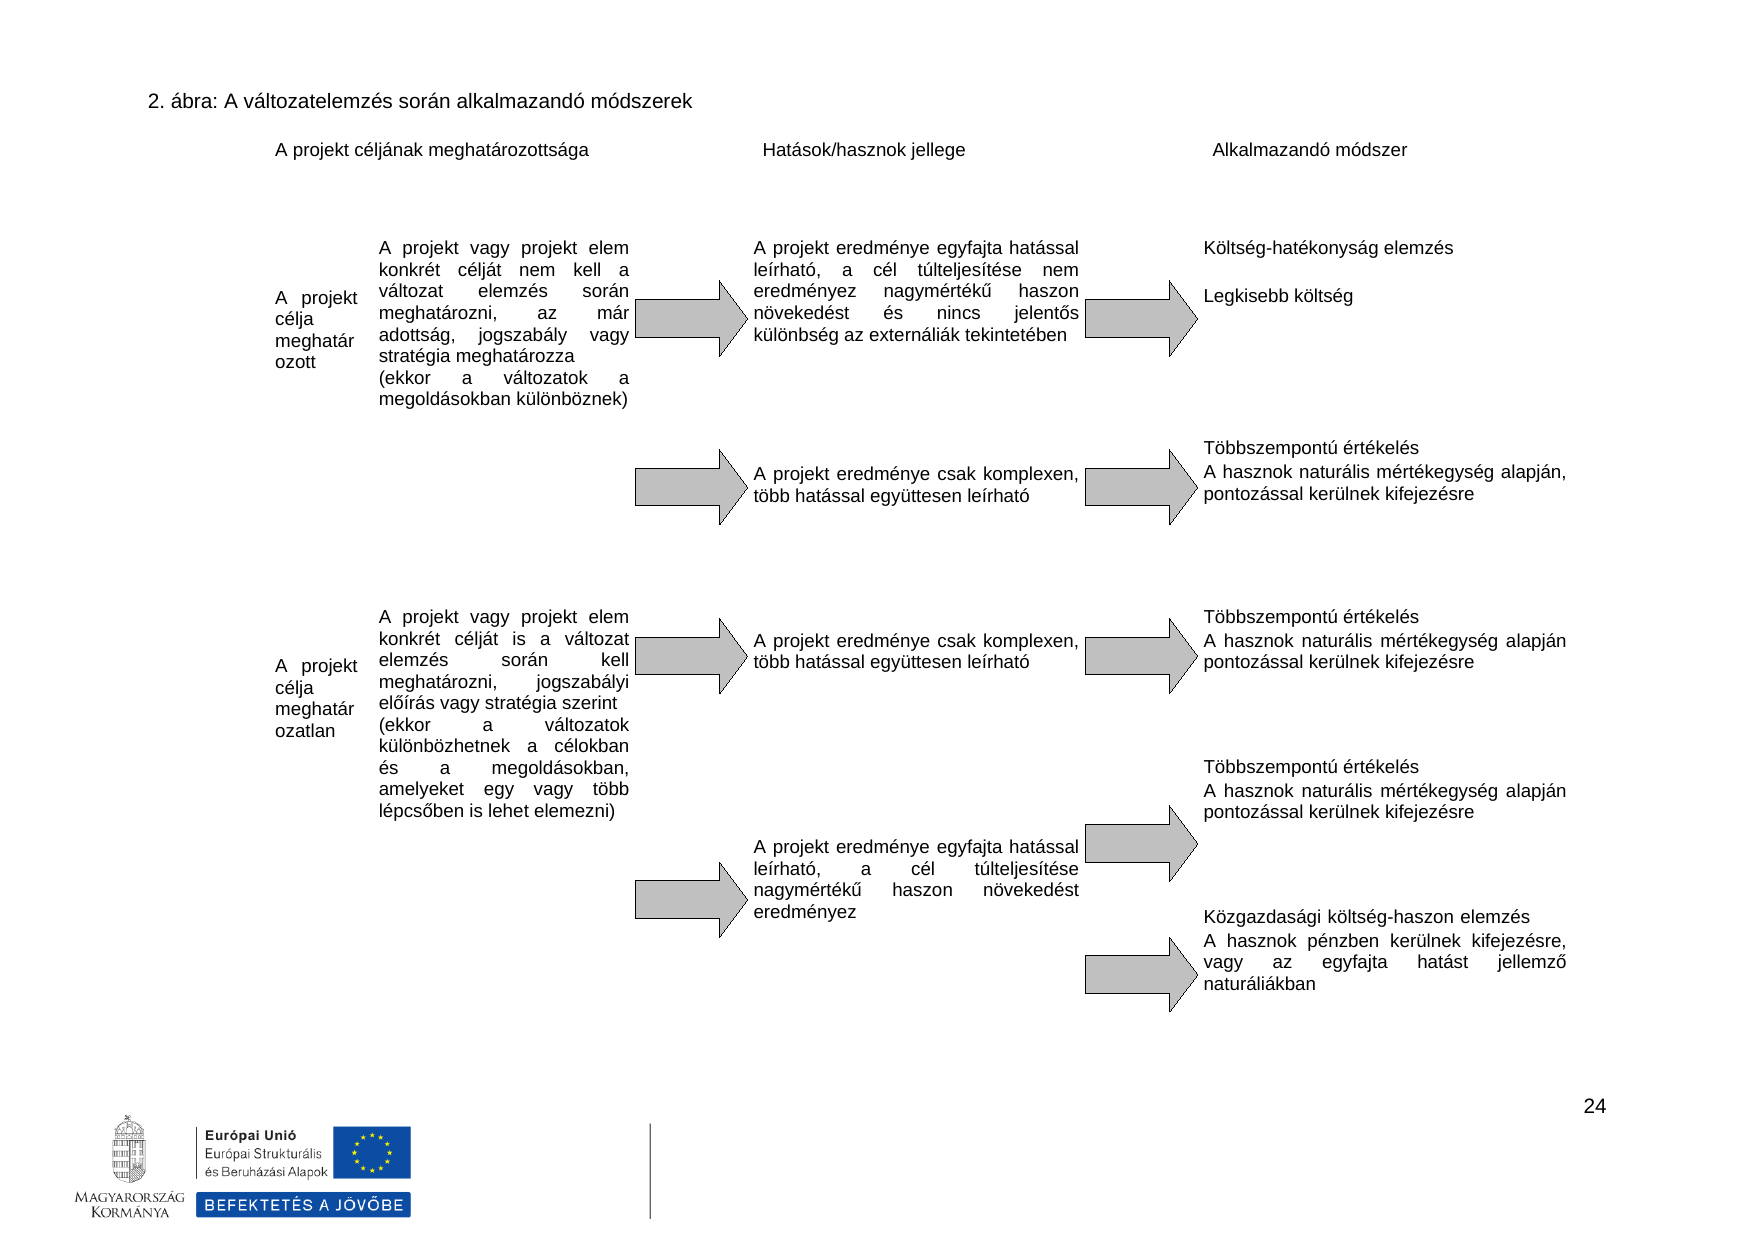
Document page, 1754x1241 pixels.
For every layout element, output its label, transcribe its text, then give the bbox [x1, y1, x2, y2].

text 2. ábra: A változatelemzés során alkalmazandó módszerek [148, 89, 1606, 113]
picture [0, 1109, 661, 1241]
